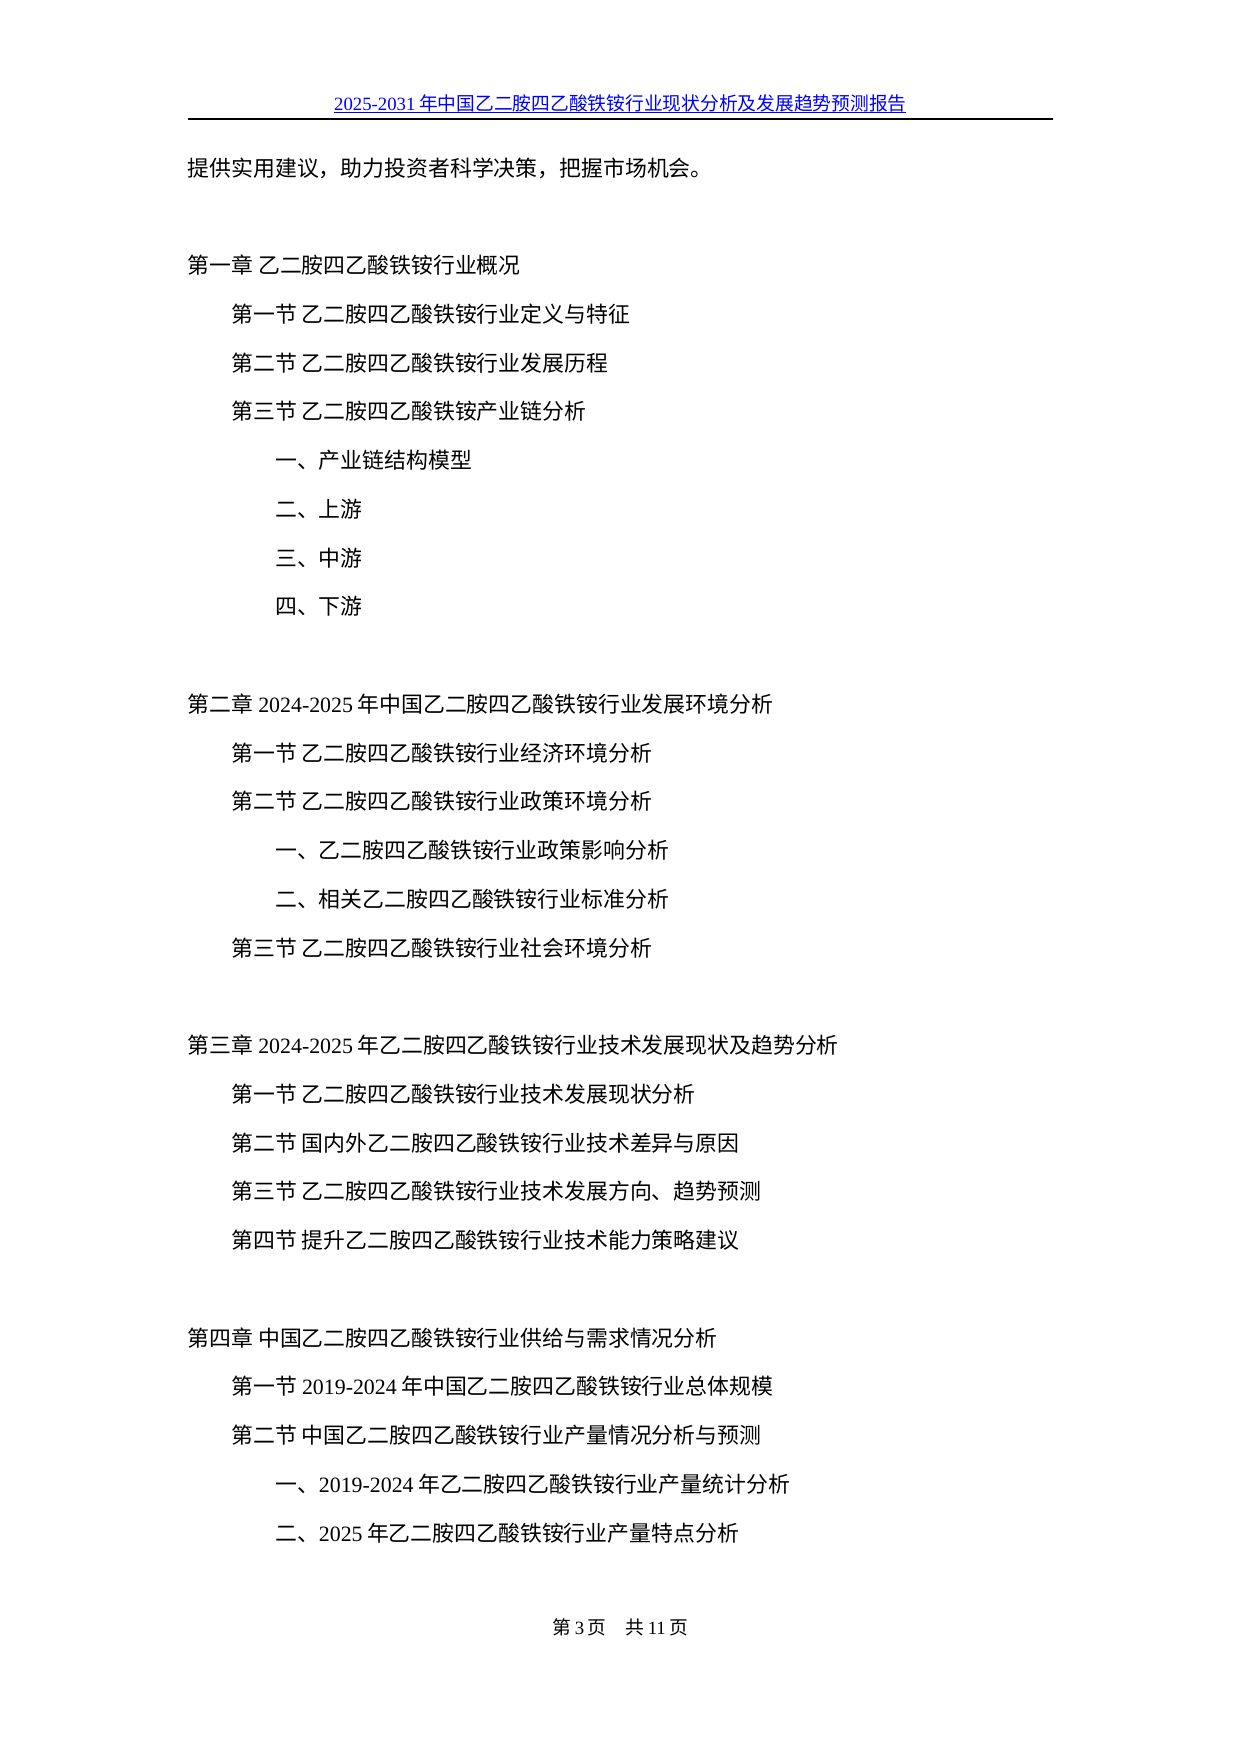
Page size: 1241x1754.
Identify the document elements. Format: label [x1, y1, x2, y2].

text [187, 150, 1053, 1548]
